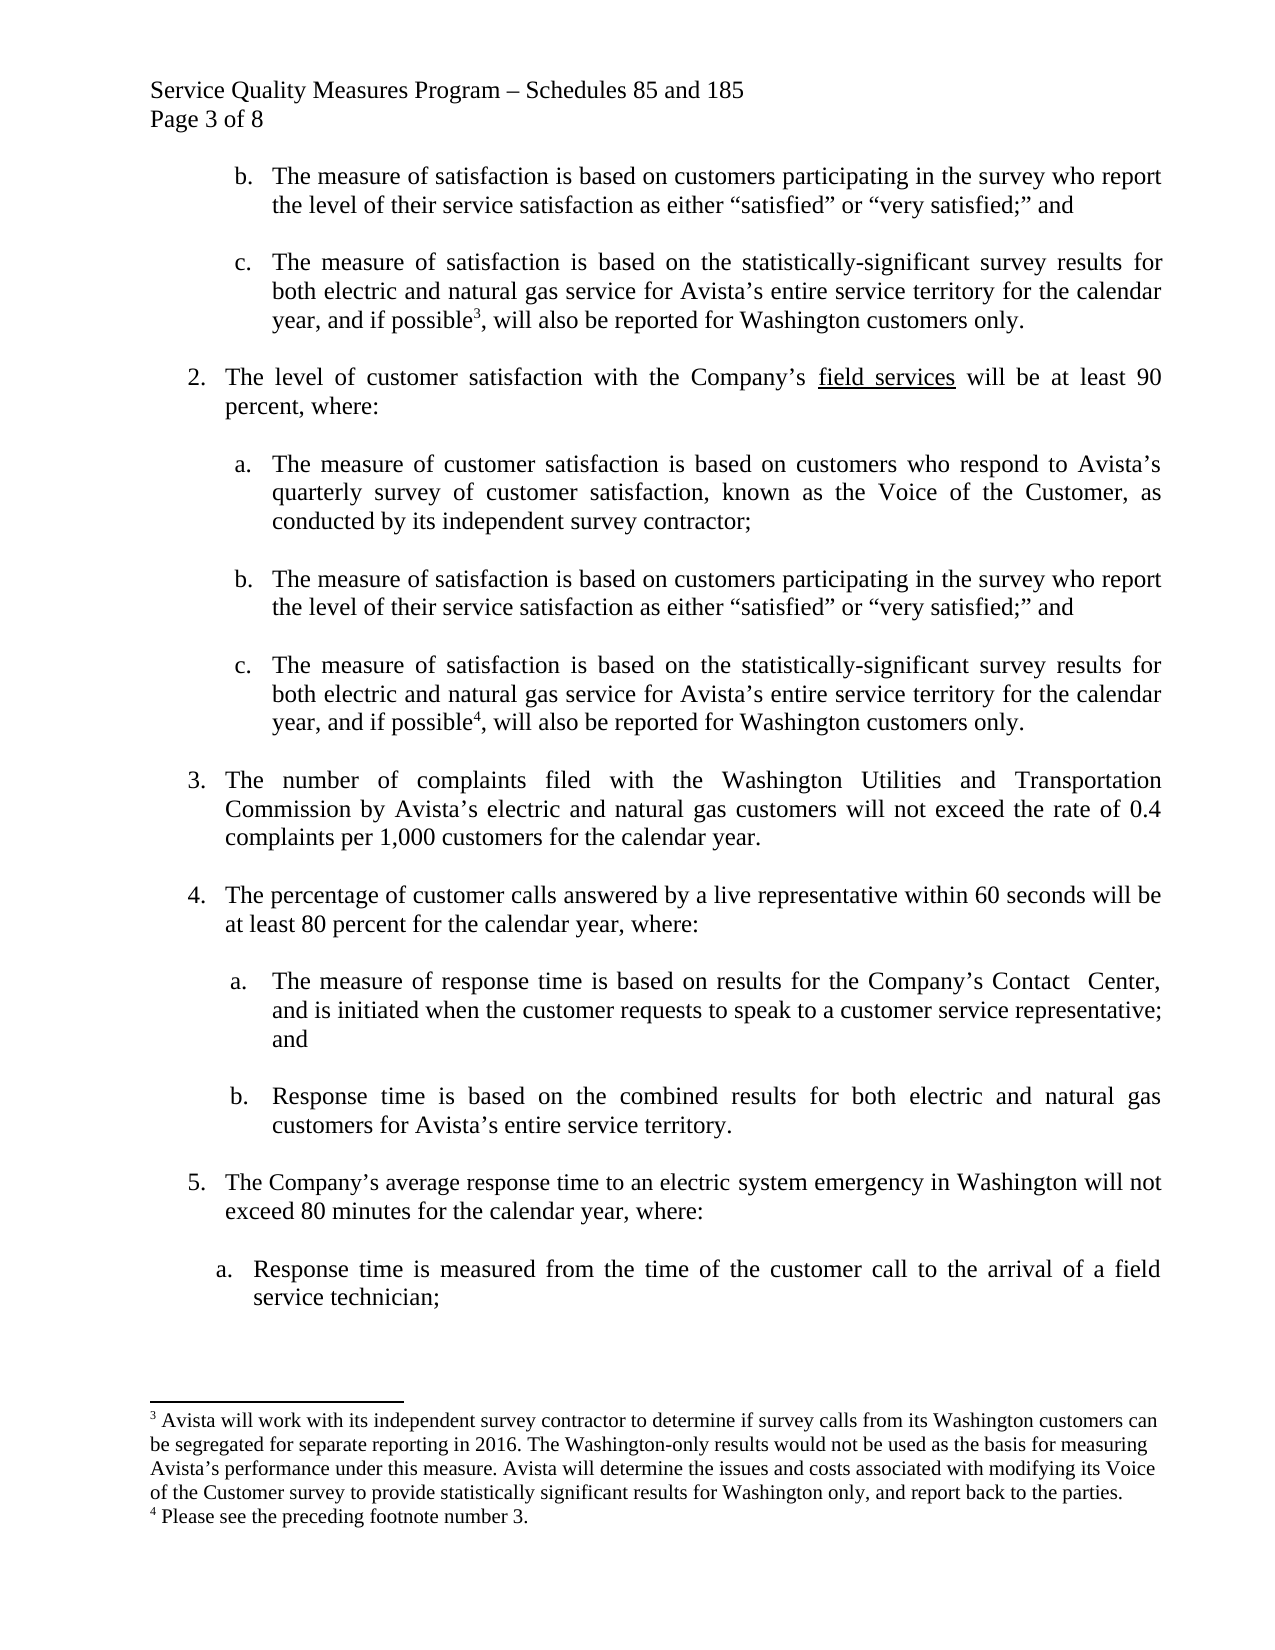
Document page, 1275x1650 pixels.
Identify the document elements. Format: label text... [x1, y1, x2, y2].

list Response time is based on the combined results for both electric and natural gas customers for Avista’s entire service territory. [230, 1081, 1162, 1139]
list The measure of response time is based on results for the Company’s Contact Center, and is initiated when the customer requests to speak to a customer service representative; and [230, 966, 1162, 1052]
list The measure of satisfaction is based on the statistically-significant survey results for both electric and natural gas service for Avista’s entire service territory for the calendar year, and if possible, will also be reported for Washington customers only. [234, 247, 1162, 334]
text 4. The percentage of customer calls answered by a live representative within 60 seconds will be at least 80 percent for the calendar year, where: [187, 880, 1162, 937]
list The measure of satisfaction is based on customers participating in the survey who report the level of their service satisfaction as either “satisfied” or “very satisfied;” and [234, 564, 1162, 621]
list Response time is measured from the time of the customer call to the arrival of a field service technician; [216, 1254, 1162, 1311]
text 3. The number of complaints filed with the Washington Utilities and Transportation Commission by Avista’s electric and natural gas customers will not exceed the rate of 0.4 complaints per 1,000 customers for the calendar year. [187, 765, 1162, 851]
list The Company’s average response time to an electric system emergency in Washington will not exceed 80 minutes for the calendar year, where: [187, 1167, 1162, 1225]
text 2. The level of customer satisfaction with the Company’s field services will be at least 90 percent, where: [187, 362, 1162, 420]
list The measure of satisfaction is based on customers participating in the survey who report the level of their service satisfaction as either “satisfied” or “very satisfied;” and [234, 161, 1162, 219]
list The measure of satisfaction is based on the statistically-significant survey results for both electric and natural gas service for Avista’s entire service territory for the calendar year, and if possible, will also be reported for Washington customers only. [234, 650, 1162, 736]
